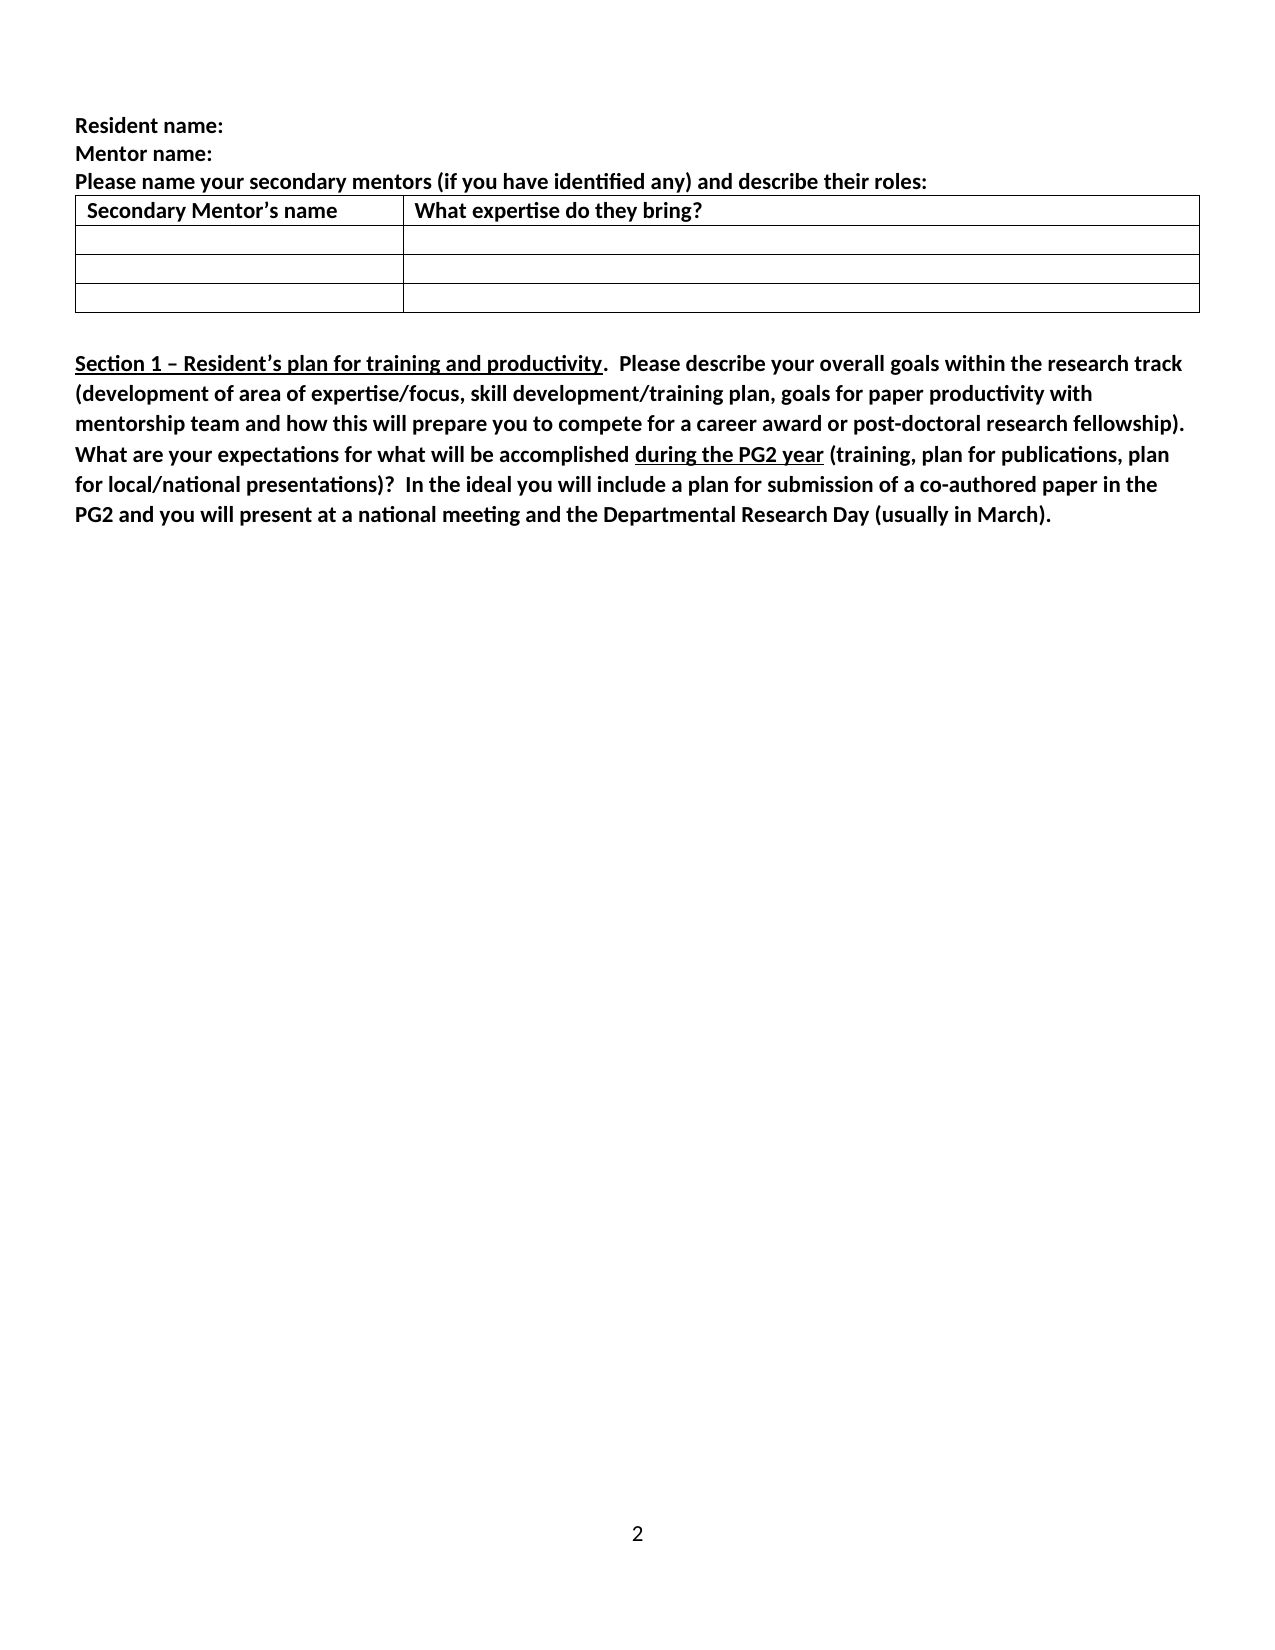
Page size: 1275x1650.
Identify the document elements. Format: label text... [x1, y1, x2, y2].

text Resident name: [75, 111, 1200, 139]
text Section 1 – Resident’s plan for training and productivity. Please describe your overall goals within the research track (development of area of expertise/focus, skill development/training plan, goals for paper productivity with mentorship team and how this will prepare you to compete for a career award or post-doctoral research fellowship). What are your expectations for what will be accomplished during the PG2 year (training, plan for publications, plan for local/national presentations)? In the ideal you will include a plan for submission of a co-authored paper in the PG2 and you will present at a national meeting and the Departmental Research Day (usually in March). [75, 349, 1200, 528]
table_header What expertise do they bring? [404, 196, 1199, 224]
table_cell [404, 255, 1199, 283]
table_cell [76, 255, 403, 283]
text Mentor name: [75, 139, 1200, 167]
table_header Secondary Mentor’s name [76, 196, 403, 224]
table_cell [76, 284, 403, 312]
table_cell [76, 226, 403, 253]
table_cell [404, 226, 1199, 253]
text Please name your secondary mentors (if you have identified any) and describe their roles: [75, 167, 1200, 195]
table_cell [404, 284, 1199, 312]
